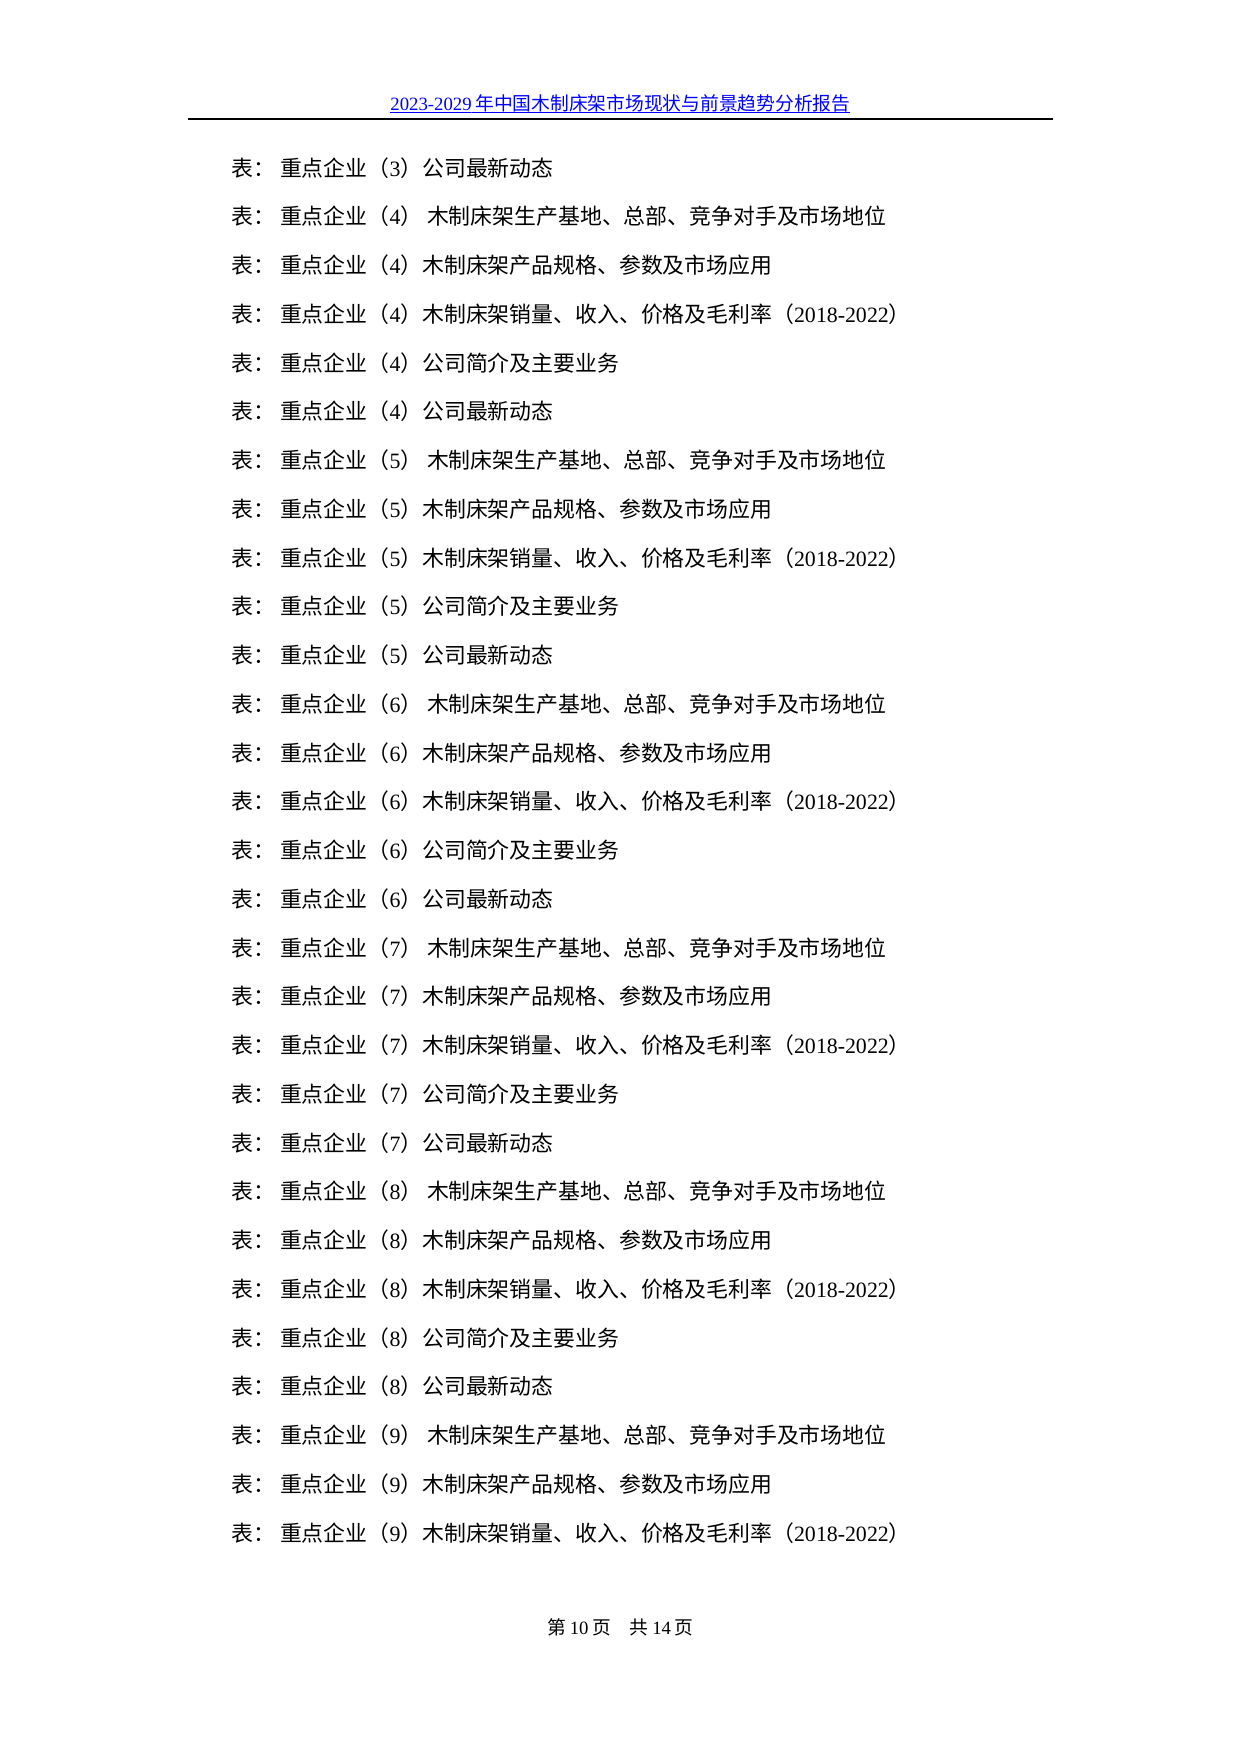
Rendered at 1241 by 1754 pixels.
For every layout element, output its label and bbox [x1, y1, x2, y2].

text [187, 150, 1053, 1548]
